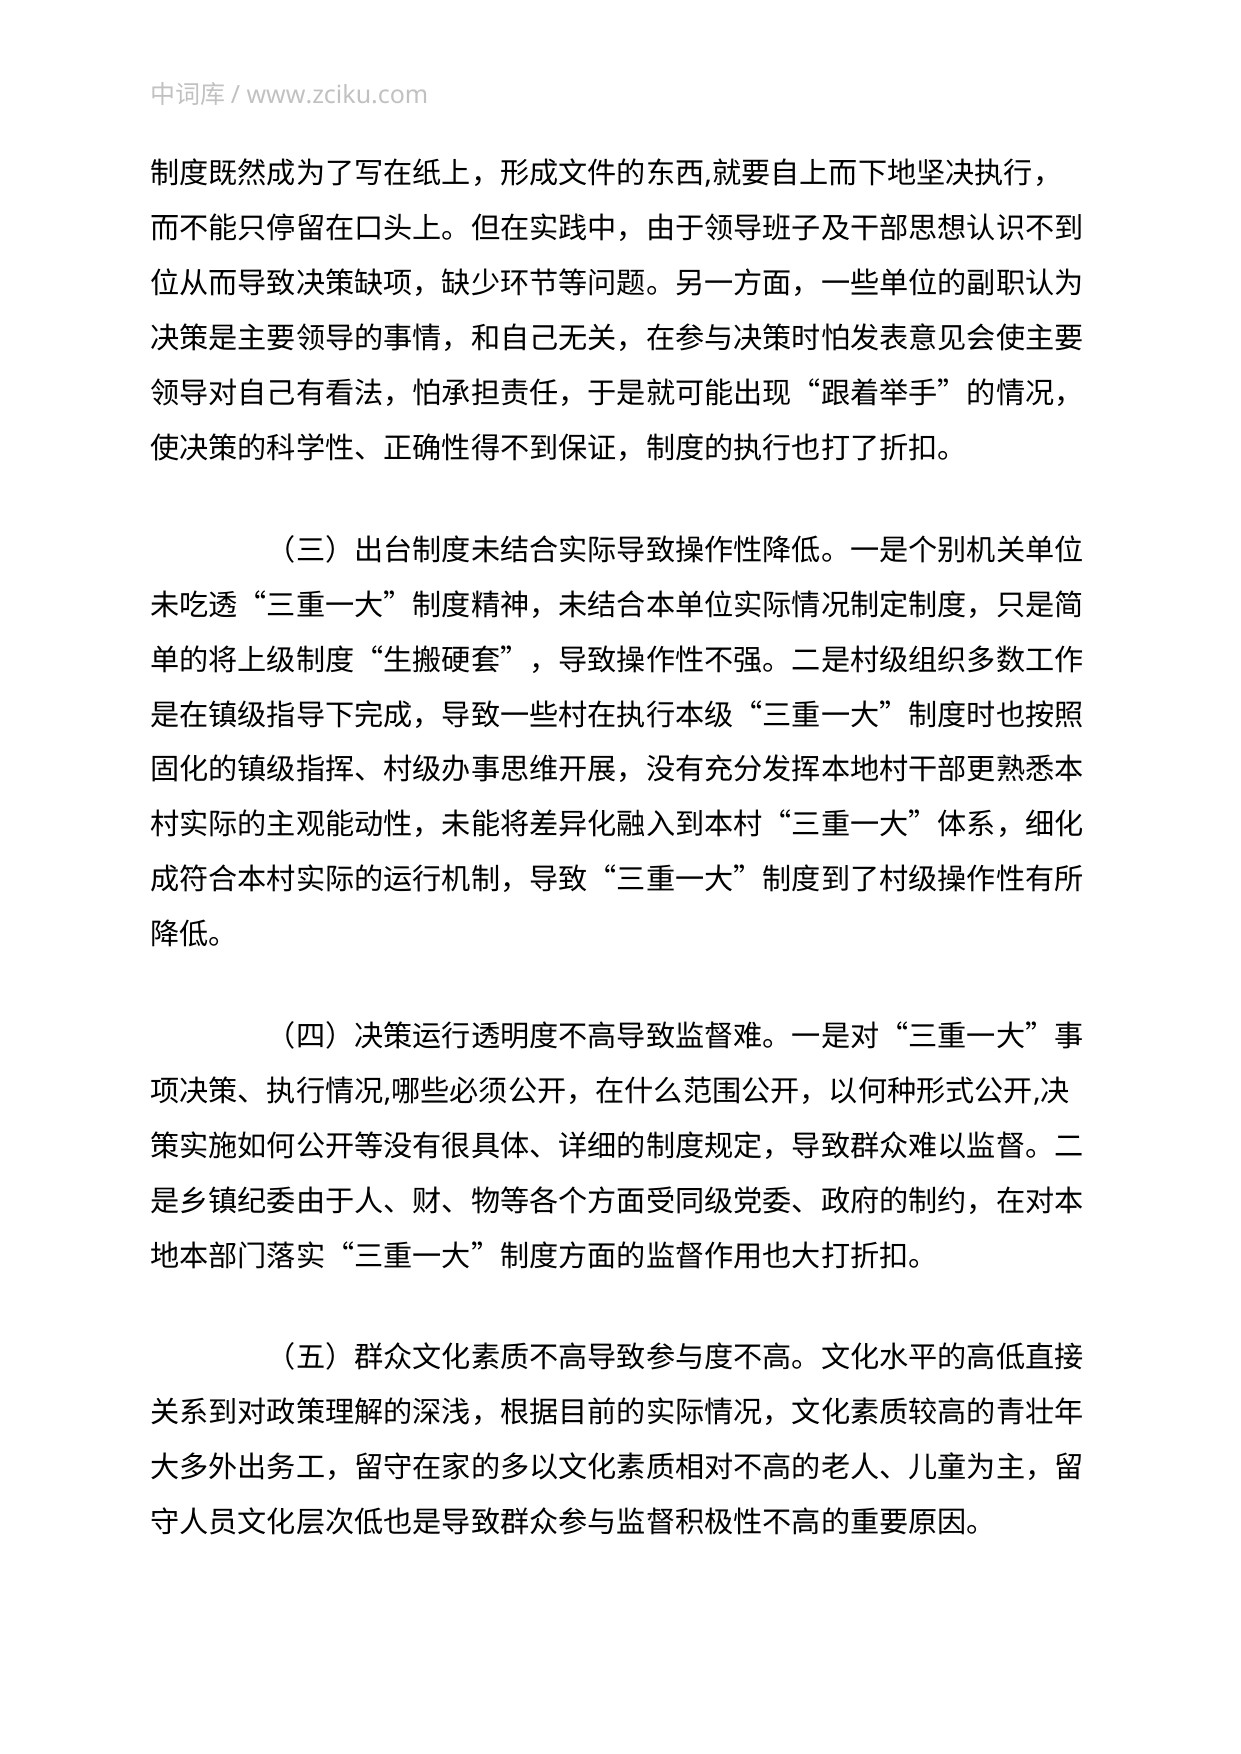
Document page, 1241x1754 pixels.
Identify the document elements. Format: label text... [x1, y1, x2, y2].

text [150, 150, 1090, 467]
text （三）出台制度未结合实际导致操作性降低。一是个别机关单位未吃透“三重一大”制度精神，未结合本单位实际情况制定制度，只是简单的将上级制度“生搬硬套”，导致操作性不强。二是村级组织多数工作是在镇级指导下完成，导致一些村在执行本级“三重一大”制度时也按照固化的镇级指挥、村级办事思维开展，没有充分发挥本地村干部更熟悉本村实际的主观能动性，未能将差异化融入到本村“三重一大”体系，细化成符合本村实际的运行机制，导致“三重一大”制度到了村级操作性有所降低。 [150, 526, 1090, 953]
text （四）决策运行透明度不高导致监督难。一是对“三重一大”事项决策、执行情况,哪些必须公开，在什么范围公开，以何种形式公开,决策实施如何公开等没有很具体、详细的制度规定，导致群众难以监督。二是乡镇纪委由于人、财、物等各个方面受同级党委、政府的制约，在对本地本部门落实“三重一大”制度方面的监督作用也大打折扣。 [150, 1012, 1090, 1274]
text （五）群众文化素质不高导致参与度不高。文化水平的高低直接关系到对政策理解的深浅，根据目前的实际情况，文化素质较高的青壮年大多外出务工，留守在家的多以文化素质相对不高的老人、儿童为主，留守人员文化层次低也是导致群众参与监督积极性不高的重要原因。 [150, 1334, 1090, 1541]
